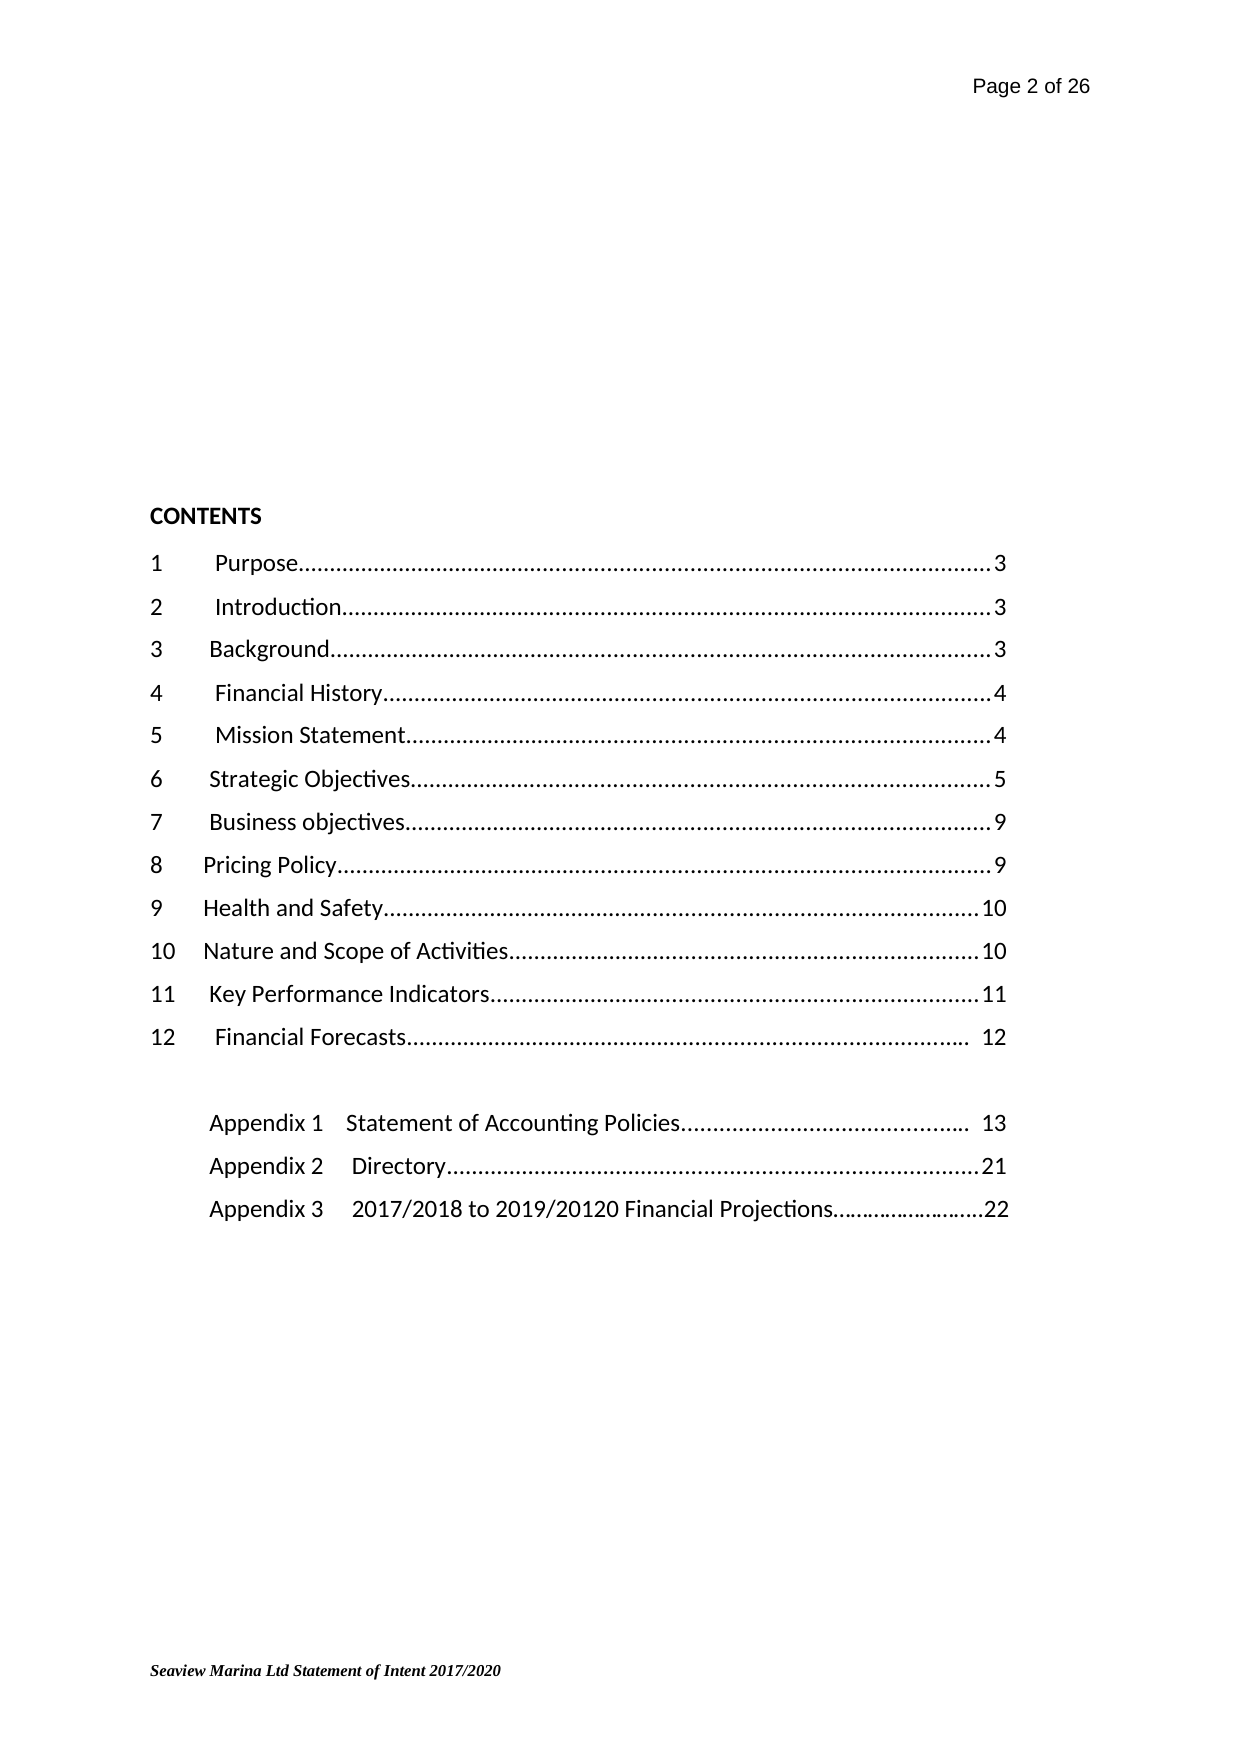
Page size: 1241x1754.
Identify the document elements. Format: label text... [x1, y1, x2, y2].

text 11 [150, 978, 1090, 1008]
subtitle Contents [150, 500, 1090, 531]
text ….. [209, 1107, 1090, 1137]
text 6 [150, 763, 1090, 793]
text 3 Background 3 [150, 634, 1090, 664]
text 5 4 [150, 720, 1090, 750]
text 8 [150, 849, 1090, 879]
text 12 Financial Forecasts ….. [150, 1021, 1090, 1051]
text 4 Financial History [150, 677, 1090, 707]
text 9 [150, 892, 1090, 922]
text 7 Business objectives [150, 806, 1090, 836]
text 2 Introduction 3 [150, 591, 1090, 621]
text 10 [150, 935, 1090, 965]
text 1 Purpose 3 [150, 548, 1090, 578]
